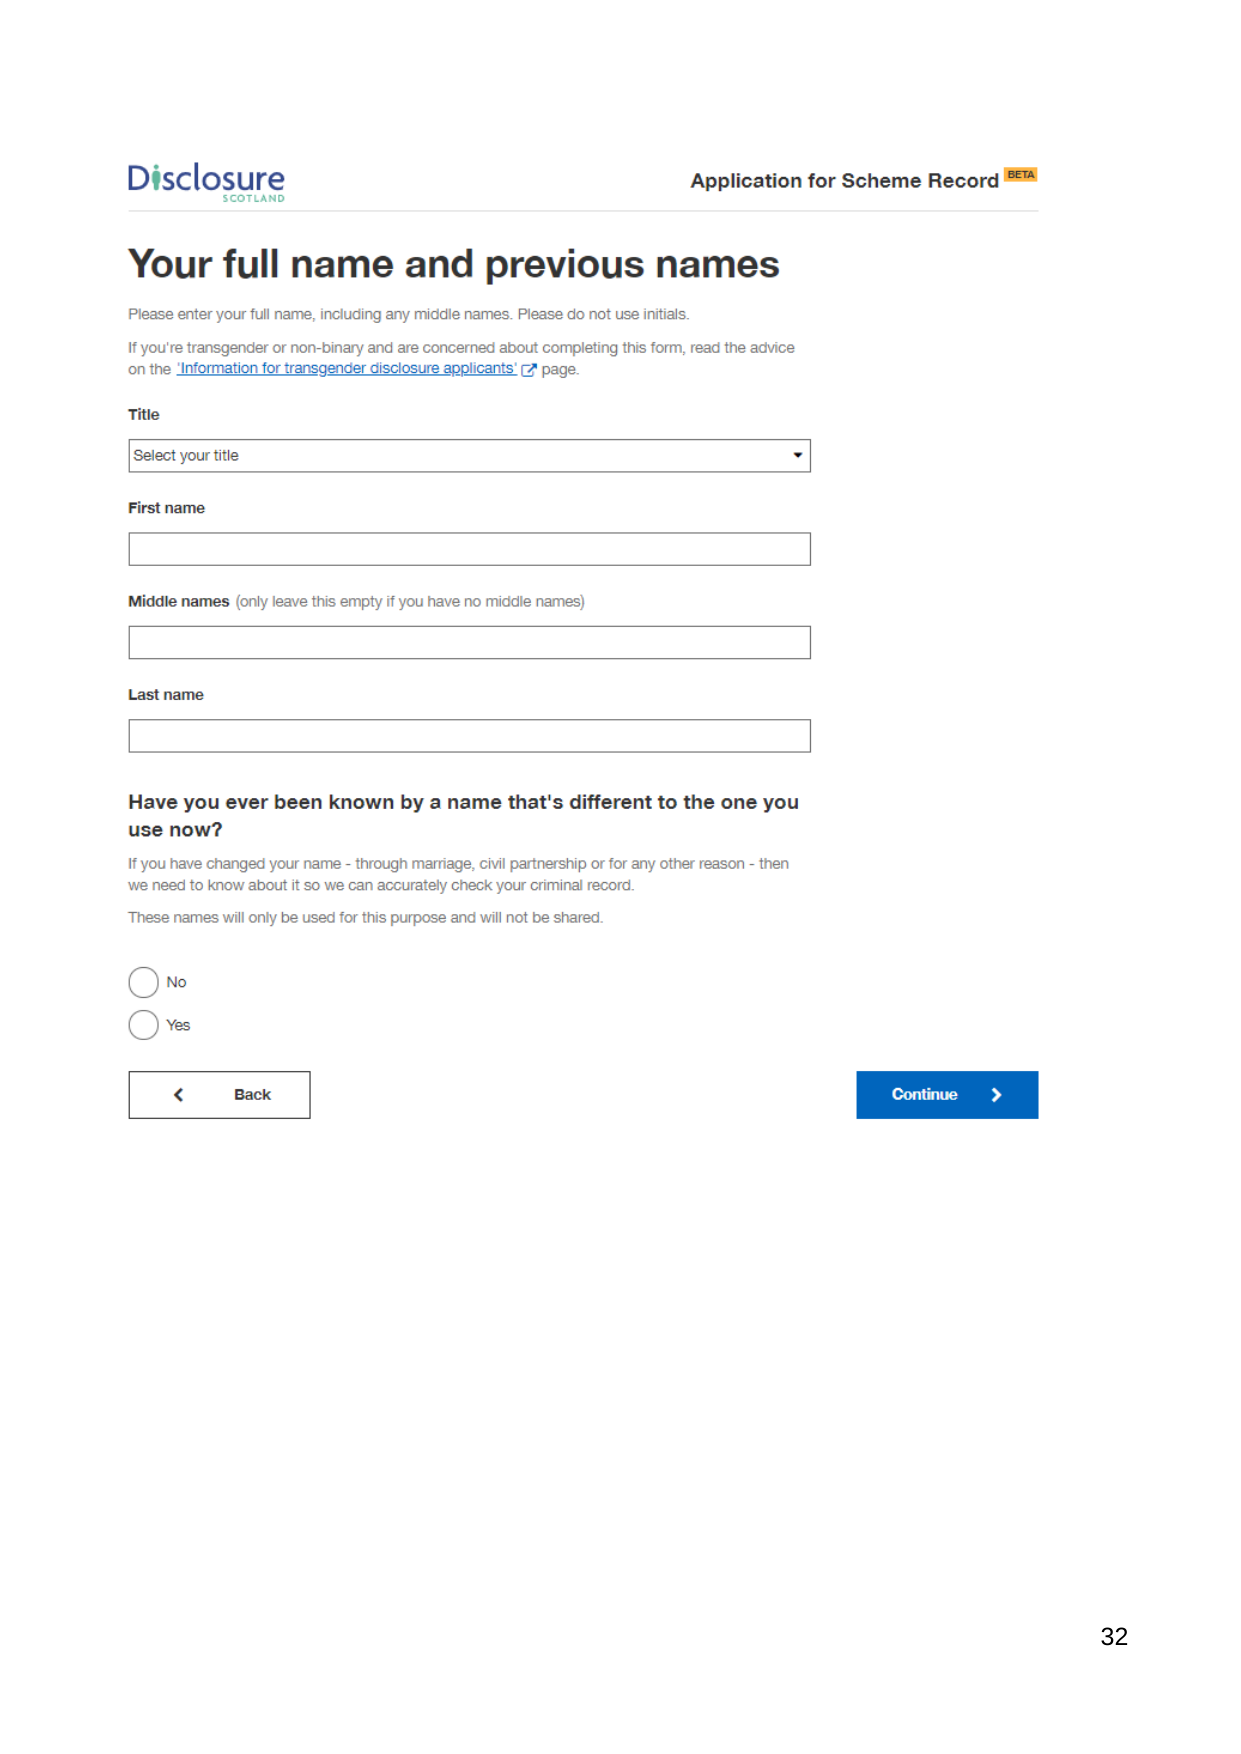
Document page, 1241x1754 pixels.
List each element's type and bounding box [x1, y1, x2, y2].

picture [112, 147, 1053, 1137]
